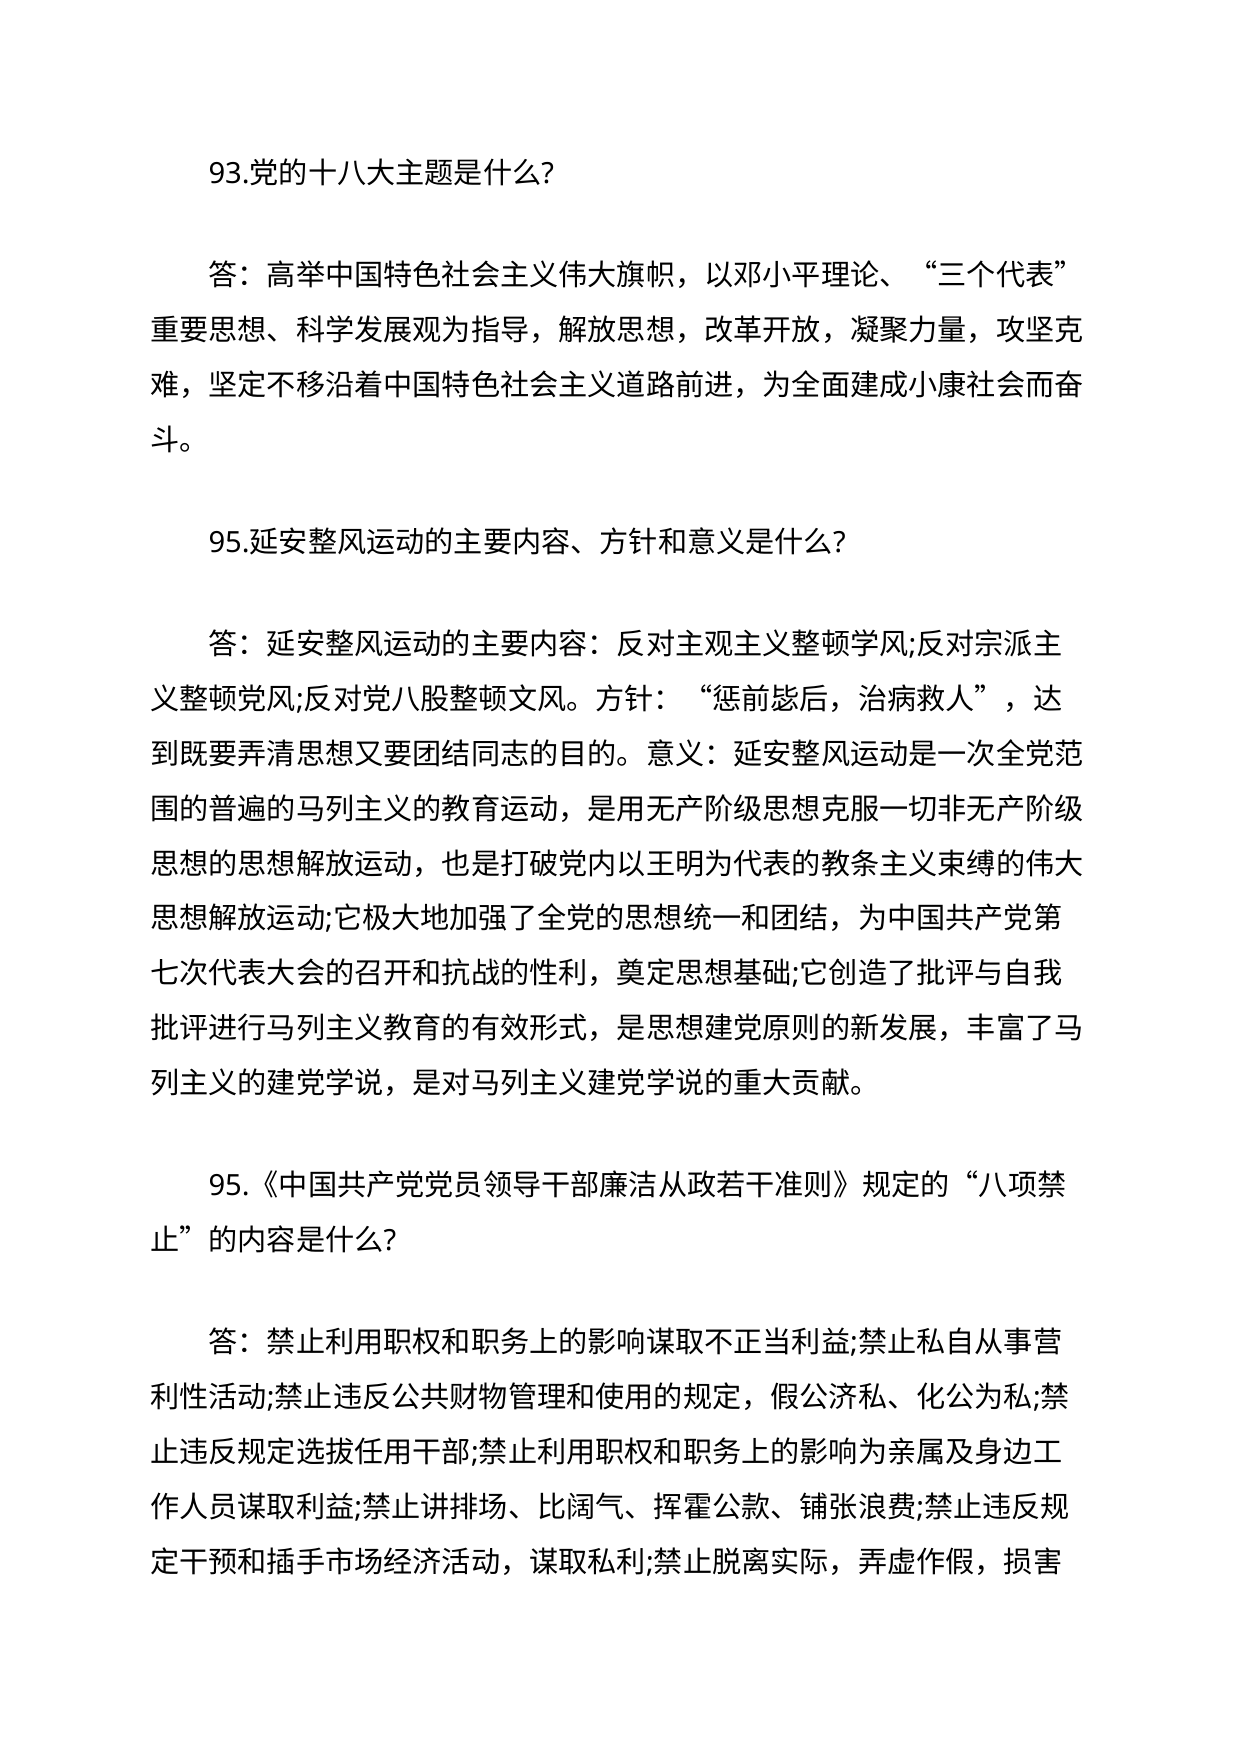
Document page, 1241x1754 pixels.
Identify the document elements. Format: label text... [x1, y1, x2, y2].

text 95.《中国共产党党员领导干部廉洁从政若干准则》规定的“八项禁止”的内容是什么? [150, 1162, 1090, 1259]
text 答：高举中国特色社会主义伟大旗帜，以邓小平理论、“三个代表”重要思想、科学发展观为指导，解放思想，改革开放，凝聚力量，攻坚克难，坚定不移沿着中国特色社会主义道路前进，为全面建成小康社会而奋斗。 [150, 252, 1090, 459]
text 答：延安整风运动的主要内容：反对主观主义整顿学风;反对宗派主义整顿党风;反对党八股整顿文风。方针：“惩前毖后，治病救人”，达到既要弄清思想又要团结同志的目的。意义：延安整风运动是一次全党范围的普遍的马列主义的教育运动，是用无产阶级思想克服一切非无产阶级思想的思想解放运动，也是打破党内以王明为代表的教条主义束缚的伟大思想解放运动;它极大地加强了全党的思想统一和团结，为中国共产党第七次代表大会的召开和抗战的性利，奠定思想基础;它创造了批评与自我批评进行马列主义教育的有效形式，是思想建党原则的新发展，丰富了马列主义的建党学说，是对马列主义建党学说的重大贡献。 [150, 620, 1090, 1102]
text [150, 1319, 1090, 1581]
text 93.党的十八大主题是什么? [150, 150, 1090, 192]
text 95.延安整风运动的主要内容、方针和意义是什么? [150, 518, 1090, 561]
